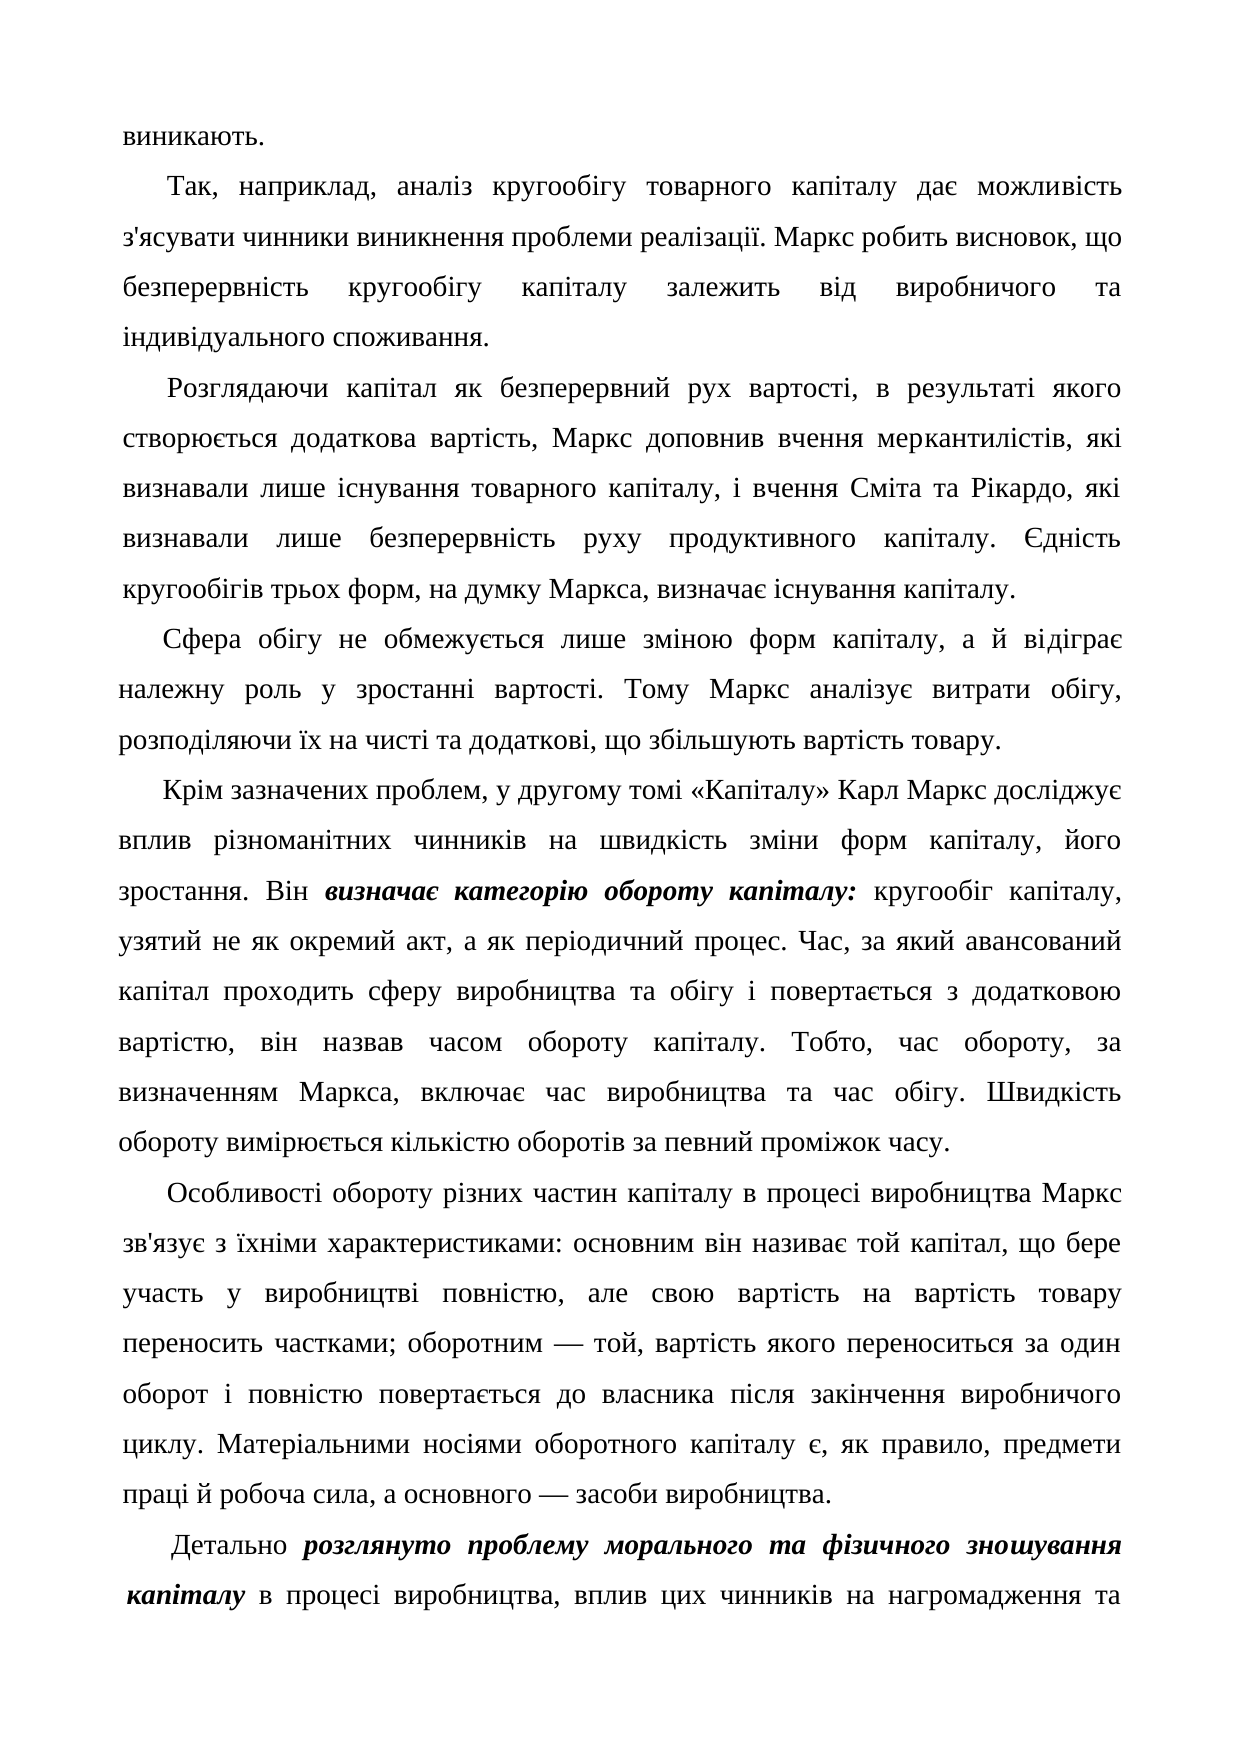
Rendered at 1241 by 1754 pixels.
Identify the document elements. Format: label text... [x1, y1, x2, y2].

text Так, наприклад, аналіз кругообігу товарного капіталу дає можливість з'ясувати чинники виникнення проблеми реалізації. Маркс робить висновок, що безперервність кругообігу капіталу залежить від виробничого та індивідуального споживання. [122, 168, 1122, 353]
text Сфера обігу не обмежується лише зміною форм капіталу, а й відіграє належну роль у зростанні вартості. Тому Маркс аналізує витрати обігу, розподіляючи їх на чисті та додаткові, що збільшують вартість товару. [118, 621, 1122, 755]
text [122, 118, 1122, 152]
text Розглядаючи капітал як безперервний рух вартості, в результаті якого створюється додаткова вартість, Маркс доповнив вчення меркантилістів, які визнавали лише існування товарного капіталу, і вчення Сміта та Рікардо, які визнавали лише безперервність руху продуктивного капіталу. Єдність кругообігів трьох форм, на думку Маркса, визначає існування капіталу. [122, 370, 1122, 604]
text Крім зазначених проблем, у другому томі «Капіталу» Карл Маркс досліджує вплив різноманітних чинників на швидкість зміни форм капіталу, його зростання. Він визначає категорію обороту капіталу: кругообіг капіталу, узятий не як окремий акт, а як періодичний процес. Час, за який авансований капітал проходить сферу виробництва та обігу і повертається з додатковою вартістю, він назвав часом обороту капіталу. Тобто, час обороту, за визначенням Маркса, включає час виробництва та час обігу. Швидкість обороту вимірюється кількістю оборотів за певний проміжок часу. [118, 772, 1122, 1158]
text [126, 1527, 1122, 1611]
text Особливості обороту різних частин капіталу в процесі виробництва Маркс зв'язує з їхніми характеристиками: основним він називає той капітал, що бере участь у виробництві повністю, але свою вартість на вартість товару переносить частками; оборотним — той, вартість якого переноситься за один оборот і повністю повертається до власника після закінчення виробничого циклу. Матеріальними носіями оборотного капіталу є, як правило, предмети праці й робоча сила, а основного — засоби виробництва. [122, 1175, 1122, 1510]
